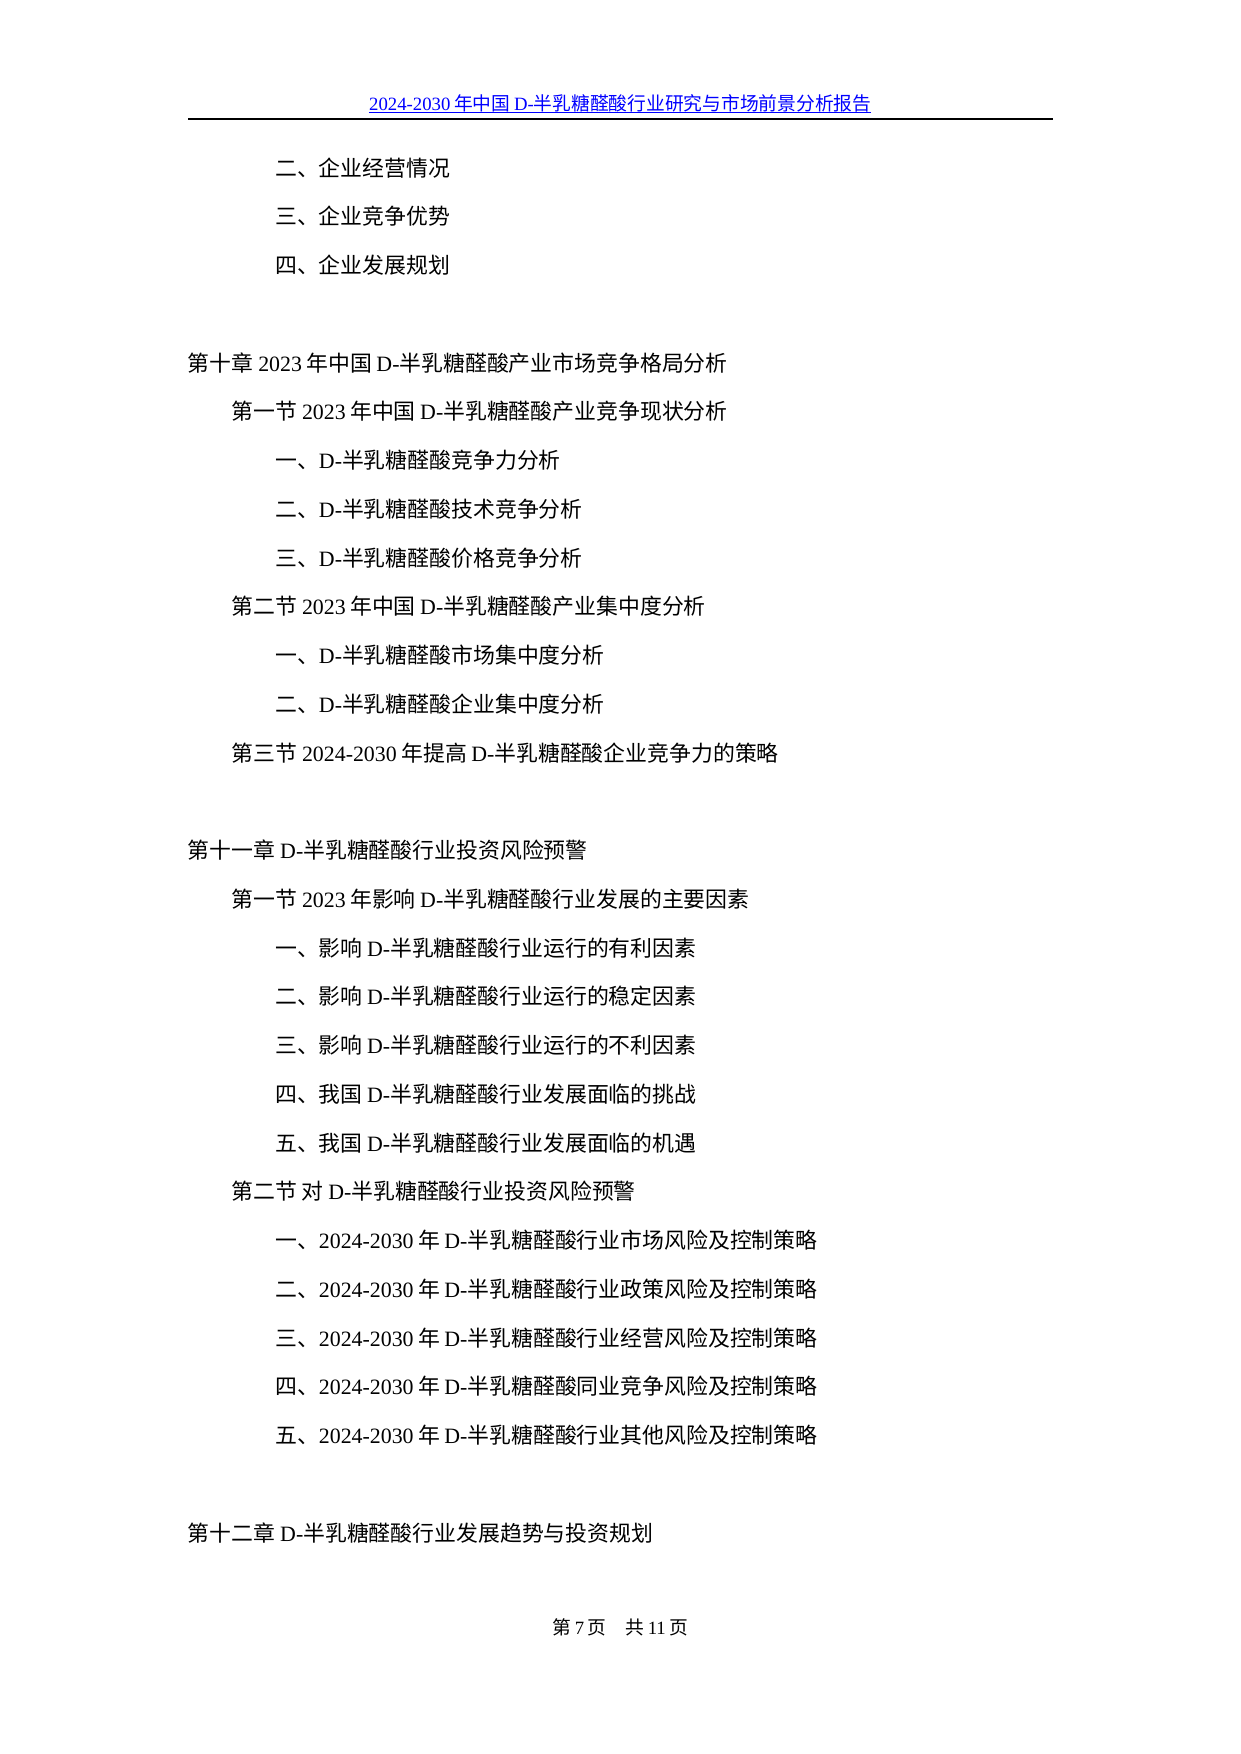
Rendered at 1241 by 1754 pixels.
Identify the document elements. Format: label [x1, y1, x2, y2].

text [187, 150, 1053, 1548]
